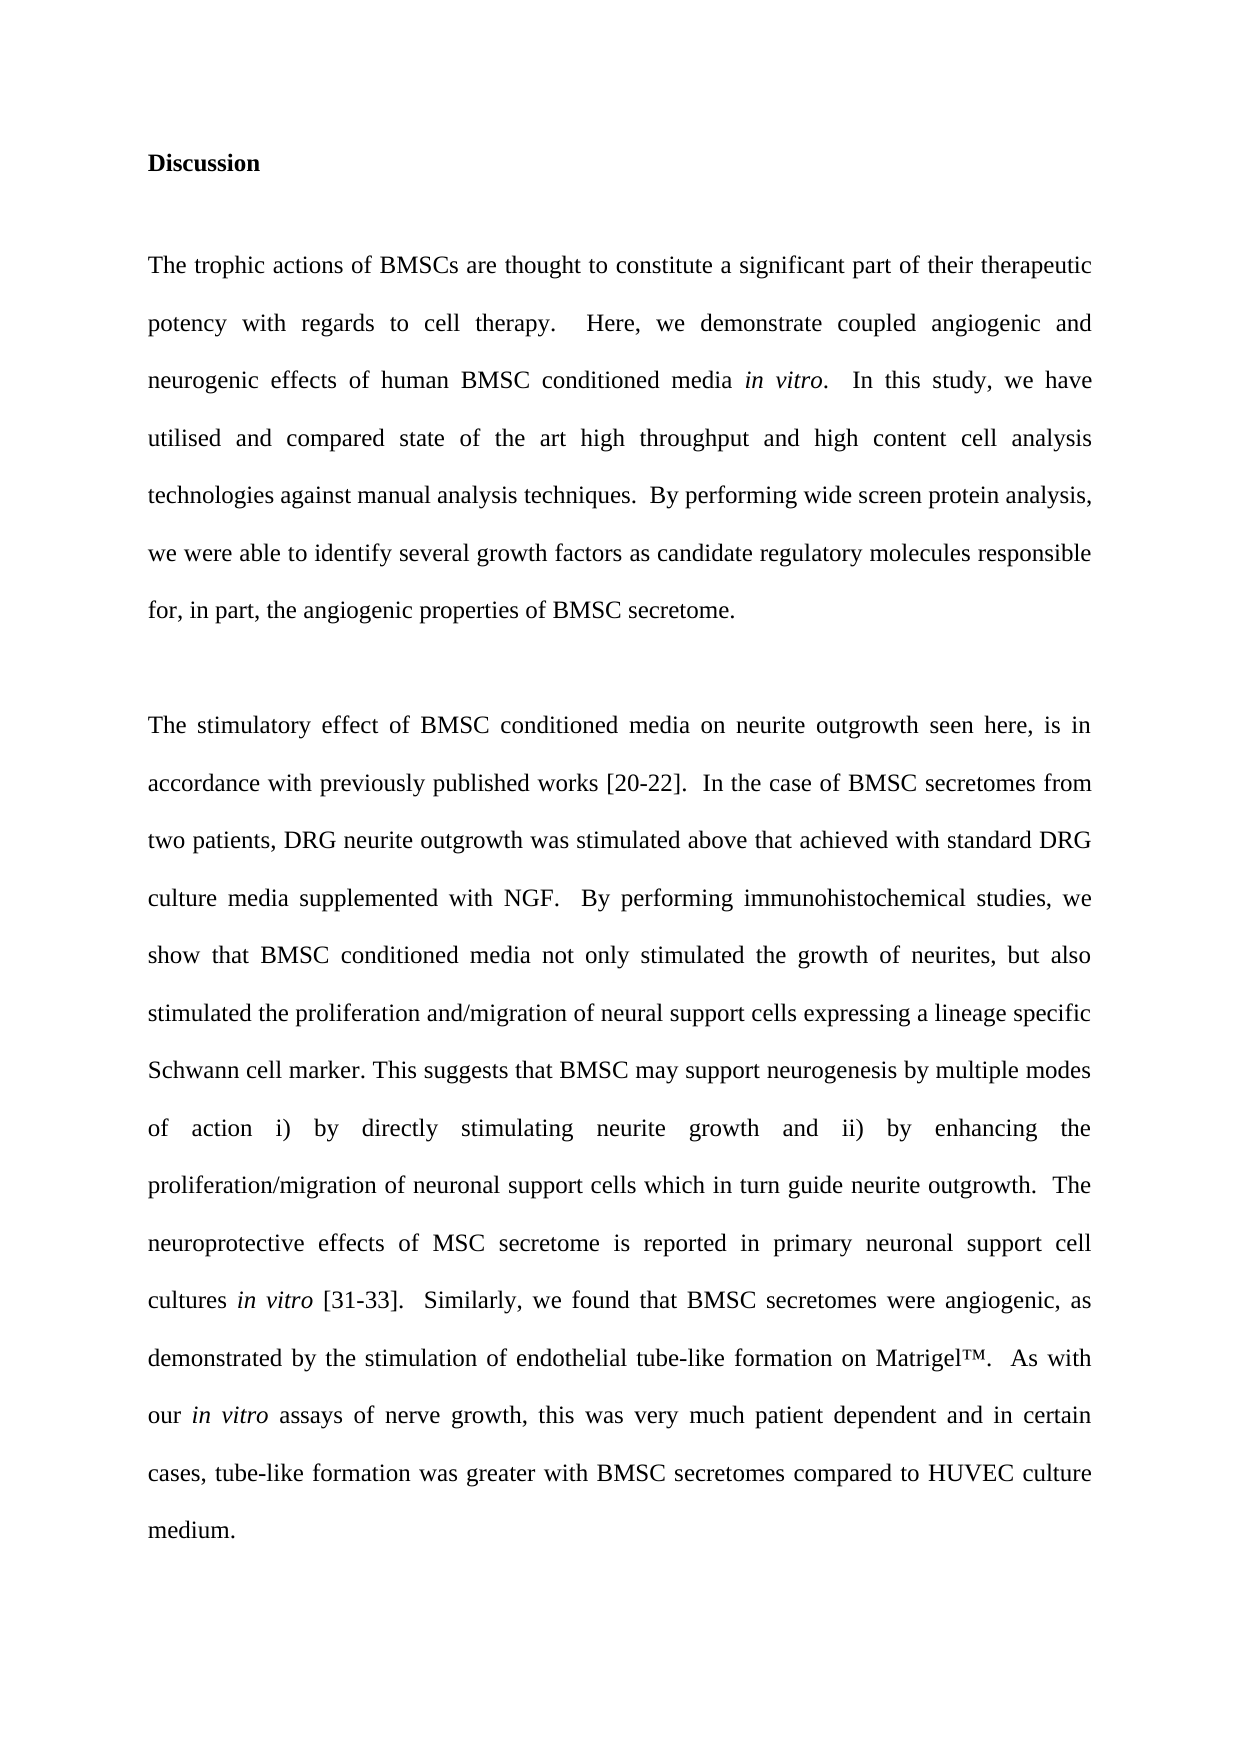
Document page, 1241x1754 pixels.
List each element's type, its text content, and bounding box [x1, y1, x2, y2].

text Discussion [148, 148, 1093, 176]
text The stimulatory effect of BMSC conditioned media on neurite outgrowth seen here, is in accordance with previously published works [20-22]. In the case of BMSC secretomes from two patients, DRG neurite outgrowth was stimulated above that achieved with standard DRG culture media supplemented with NGF. By performing immunohistochemical studies, we show that BMSC conditioned media not only stimulated the growth of neurites, but also stimulated the proliferation and/migration of neural support cells expressing a lineage specific Schwann cell marker. This suggests that BMSC may support neurogenesis by multiple modes of action i) by directly stimulating neurite growth and ii) by enhancing the proliferation/migration of neuronal support cells which in turn guide neurite outgrowth. The neuroprotective effects of MSC secretome is reported in primary neuronal support cell cultures in vitro [31-33]. Similarly, we found that BMSC secretomes were angiogenic, as demonstrated by the stimulation of endothelial tube-like formation on Matrigel™. As with our in vitro assays of nerve growth, this was very much patient dependent and in certain cases, tube-like formation was greater with BMSC secretomes compared to HUVEC culture medium. [148, 711, 1093, 1544]
text The trophic actions of BMSCs are thought to constitute a significant part of their therapeutic potency with regards to cell therapy. Here, we demonstrate coupled angiogenic and neurogenic effects of human BMSC conditioned media in vitro. In this study, we have utilised and compared state of the art high throughput and high content cell analysis technologies against manual analysis techniques. By performing wide screen protein analysis, we were able to identify several growth factors as candidate regulatory molecules responsible for, in part, the angiogenic properties of BMSC secretome. [148, 251, 1093, 624]
